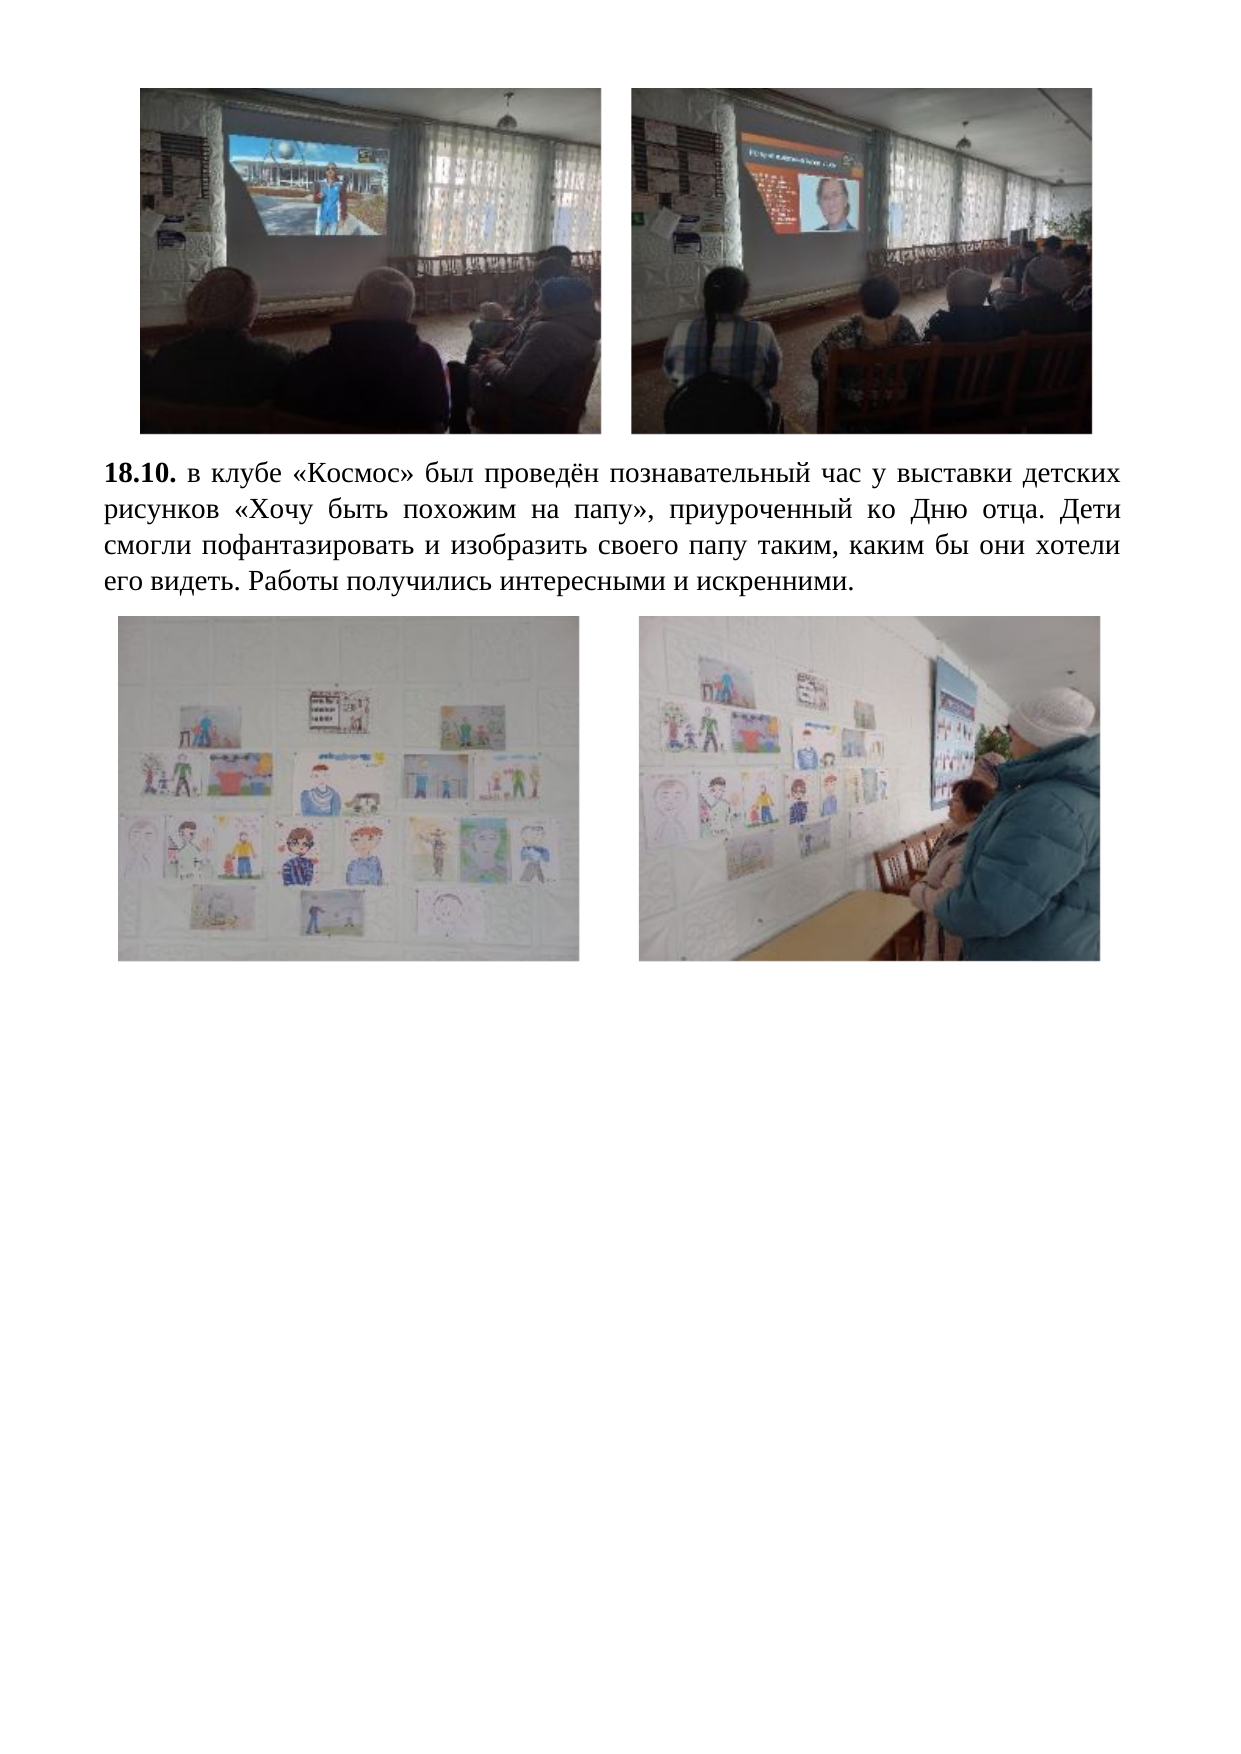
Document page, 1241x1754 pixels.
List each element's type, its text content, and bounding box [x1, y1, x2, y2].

text 18.10. в клубе «Космос» был проведён познавательный час у выставки детских рисунков «Хочу быть похожим на папу», приуроченный ко Дню отца. Дети смогли пофантазировать и изобразить своего папу таким, каким бы они хотели его видеть. Работы получились интересными и искренними. [103, 455, 1122, 597]
picture [631, 88, 1094, 436]
picture [638, 616, 1102, 963]
picture [118, 616, 581, 963]
picture [140, 88, 603, 436]
